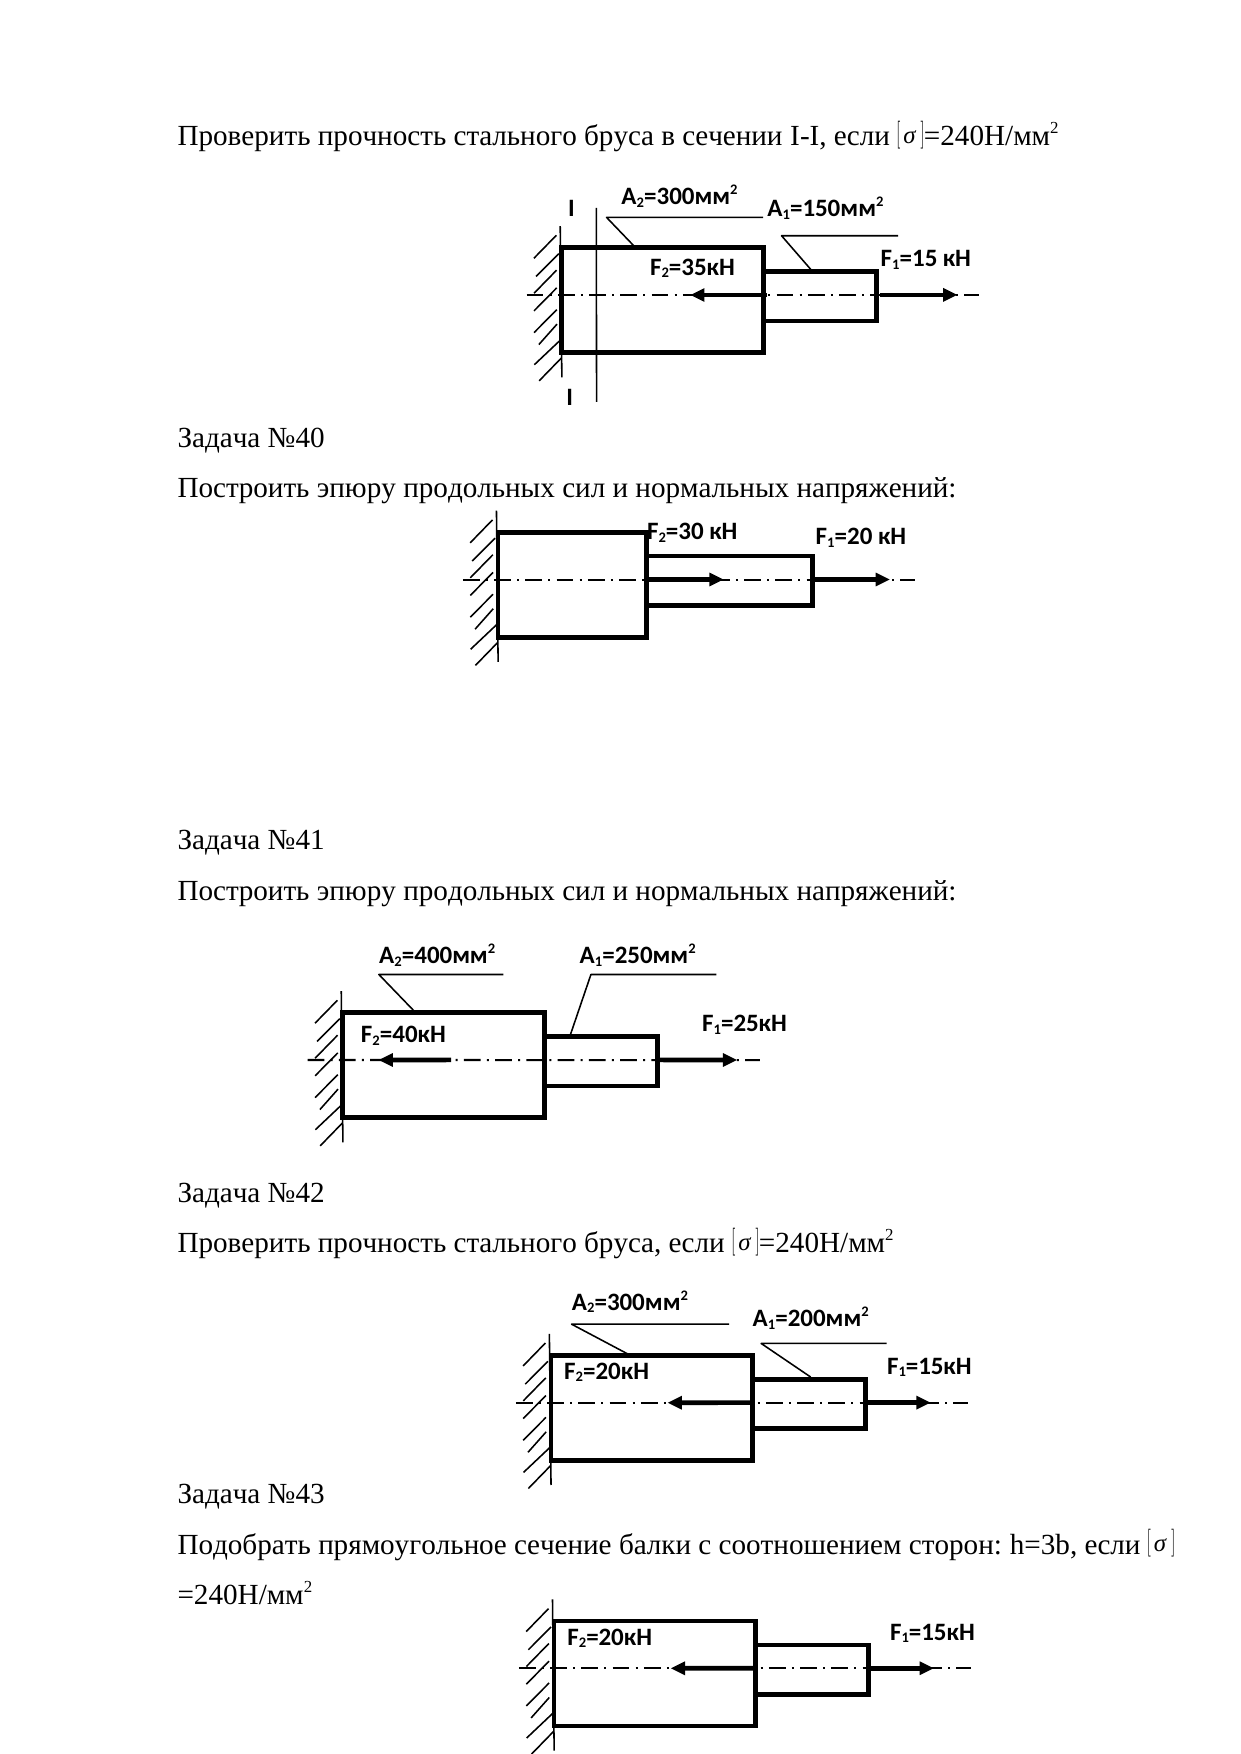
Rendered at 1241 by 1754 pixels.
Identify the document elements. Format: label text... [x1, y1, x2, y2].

text Подобрать прямоугольное сечение балки с соотношением сторон: h=3b, если =240H/мм2 [177, 1527, 1181, 1611]
text Построить эпюру продольных сил и нормальных напряжений: [177, 873, 1181, 906]
text Задача №43 [177, 1477, 1181, 1510]
text Проверить прочность стального бруса, если =240H/мм2 [177, 1225, 1181, 1258]
text Задача №40 [177, 420, 1181, 453]
text Проверить прочность стального бруса в сечении I-I, если =240H/мм2 [177, 118, 1181, 152]
text Задача №42 [177, 1175, 1181, 1208]
text Задача №41 [177, 822, 1181, 856]
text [177, 470, 1181, 504]
